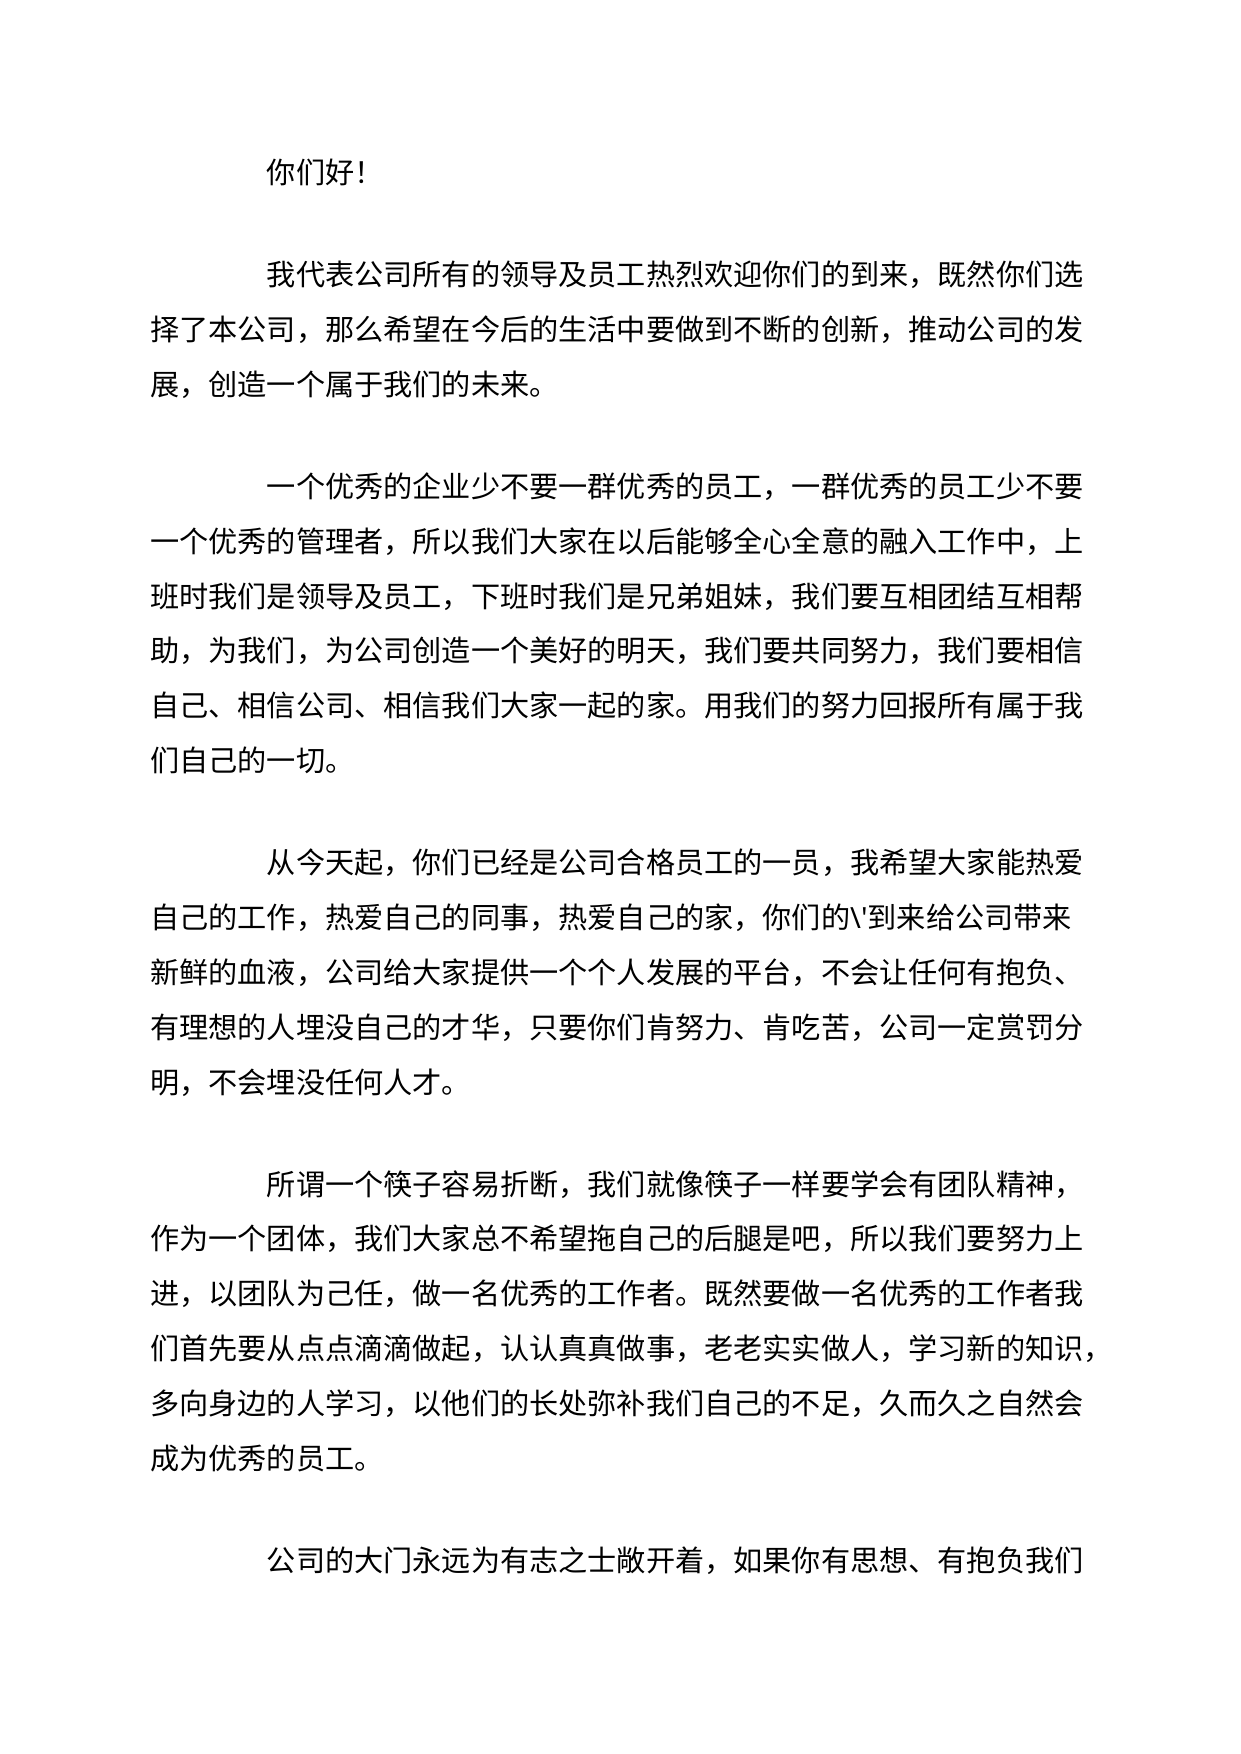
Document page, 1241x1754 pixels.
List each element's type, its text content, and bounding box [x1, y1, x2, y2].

text 你们好！ [150, 150, 1090, 192]
text 所谓一个筷子容易折断，我们就像筷子一样要学会有团队精神，作为一个团体，我们大家总不希望拖自己的后腿是吧，所以我们要努力上进，以团队为己任，做一名优秀的工作者。既然要做一名优秀的工作者我们首先要从点点滴滴做起，认认真真做事，老老实实做人，学习新的知识，多向身边的人学习，以他们的长处弥补我们自己的不足，久而久之自然会成为优秀的员工。 [150, 1161, 1090, 1478]
text 一个优秀的企业少不要一群优秀的员工，一群优秀的员工少不要一个优秀的管理者，所以我们大家在以后能够全心全意的融入工作中，上班时我们是领导及员工，下班时我们是兄弟姐妹，我们要互相团结互相帮助，为我们，为公司创造一个美好的明天，我们要共同努力，我们要相信自己、相信公司、相信我们大家一起的家。用我们的努力回报所有属于我们自己的一切。 [150, 463, 1090, 780]
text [150, 1537, 1090, 1579]
text 从今天起，你们已经是公司合格员工的一员，我希望大家能热爱自己的工作，热爱自己的同事，热爱自己的家，你们的\'到来给公司带来新鲜的血液，公司给大家提供一个个人发展的平台，不会让任何有抱负、有理想的人埋没自己的才华，只要你们肯努力、肯吃苦，公司一定赏罚分明，不会埋没任何人才。 [150, 839, 1090, 1102]
text 我代表公司所有的领导及员工热烈欢迎你们的到来，既然你们选择了本公司，那么希望在今后的生活中要做到不断的创新，推动公司的发展，创造一个属于我们的未来。 [150, 252, 1090, 404]
